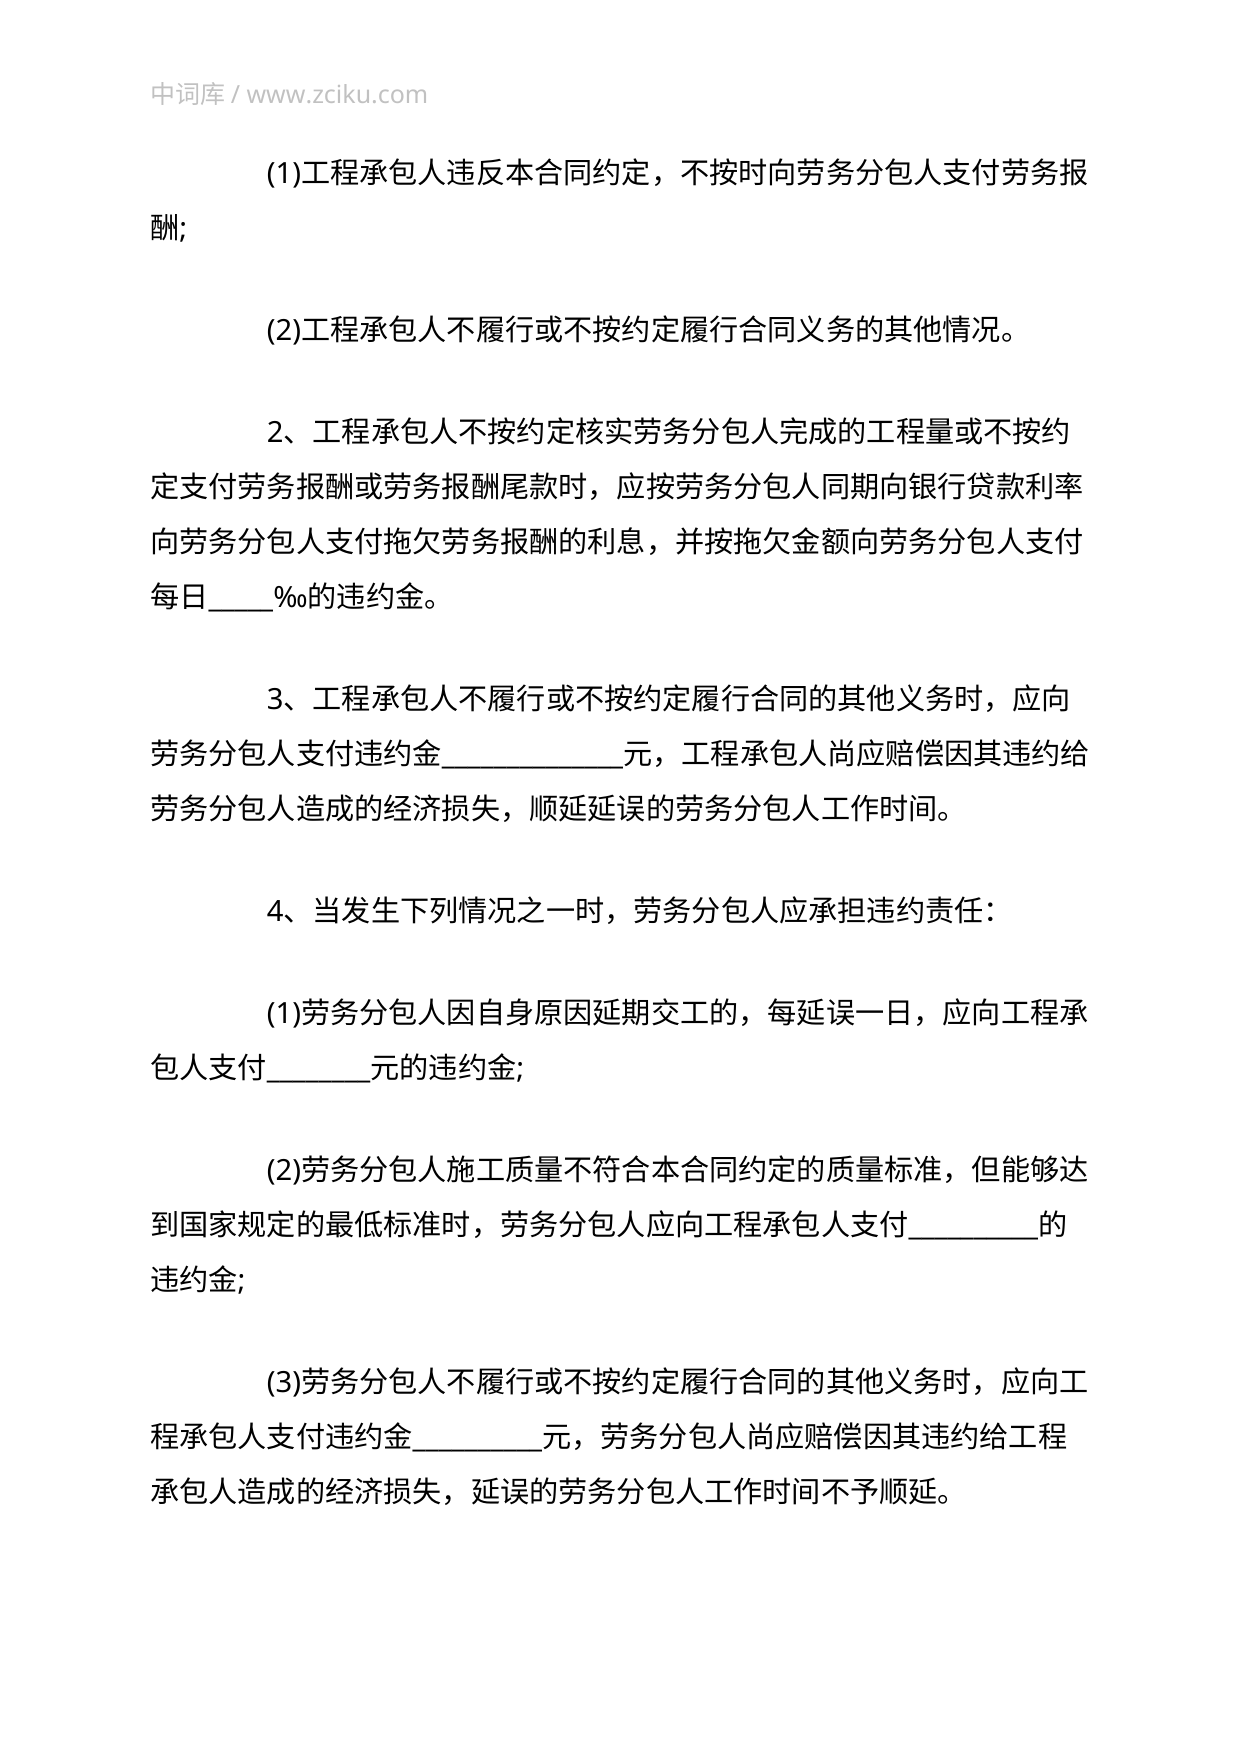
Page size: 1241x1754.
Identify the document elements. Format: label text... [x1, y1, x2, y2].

text 2、工程承包人不按约定核实劳务分包人完成的工程量或不按约定支付劳务报酬或劳务报酬尾款时，应按劳务分包人同期向银行贷款利率向劳务分包人支付拖欠劳务报酬的利息，并按拖欠金额向劳务分包人支付每日_____‰的违约金。 [150, 409, 1090, 616]
text (3)劳务分包人不履行或不按约定履行合同的其他义务时，应向工程承包人支付违约金__________元，劳务分包人尚应赔偿因其违约给工程承包人造成的经济损失，延误的劳务分包人工作时间不予顺延。 [150, 1358, 1090, 1511]
text (2)劳务分包人施工质量不符合本合同约定的质量标准，但能够达到国家规定的最低标准时，劳务分包人应向工程承包人支付__________的违约金; [150, 1146, 1090, 1299]
text (1)劳务分包人因自身原因延期交工的，每延误一日，应向工程承包人支付________元的违约金; [150, 989, 1090, 1087]
text 4、当发生下列情况之一时，劳务分包人应承担违约责任： [150, 887, 1090, 930]
text 3、工程承包人不履行或不按约定履行合同的其他义务时，应向劳务分包人支付违约金______________元，工程承包人尚应赔偿因其违约给劳务分包人造成的经济损失，顺延延误的劳务分包人工作时间。 [150, 676, 1090, 828]
text (2)工程承包人不履行或不按约定履行合同义务的其他情况。 [150, 307, 1090, 349]
text (1)工程承包人违反本合同约定，不按时向劳务分包人支付劳务报酬; [150, 150, 1090, 247]
